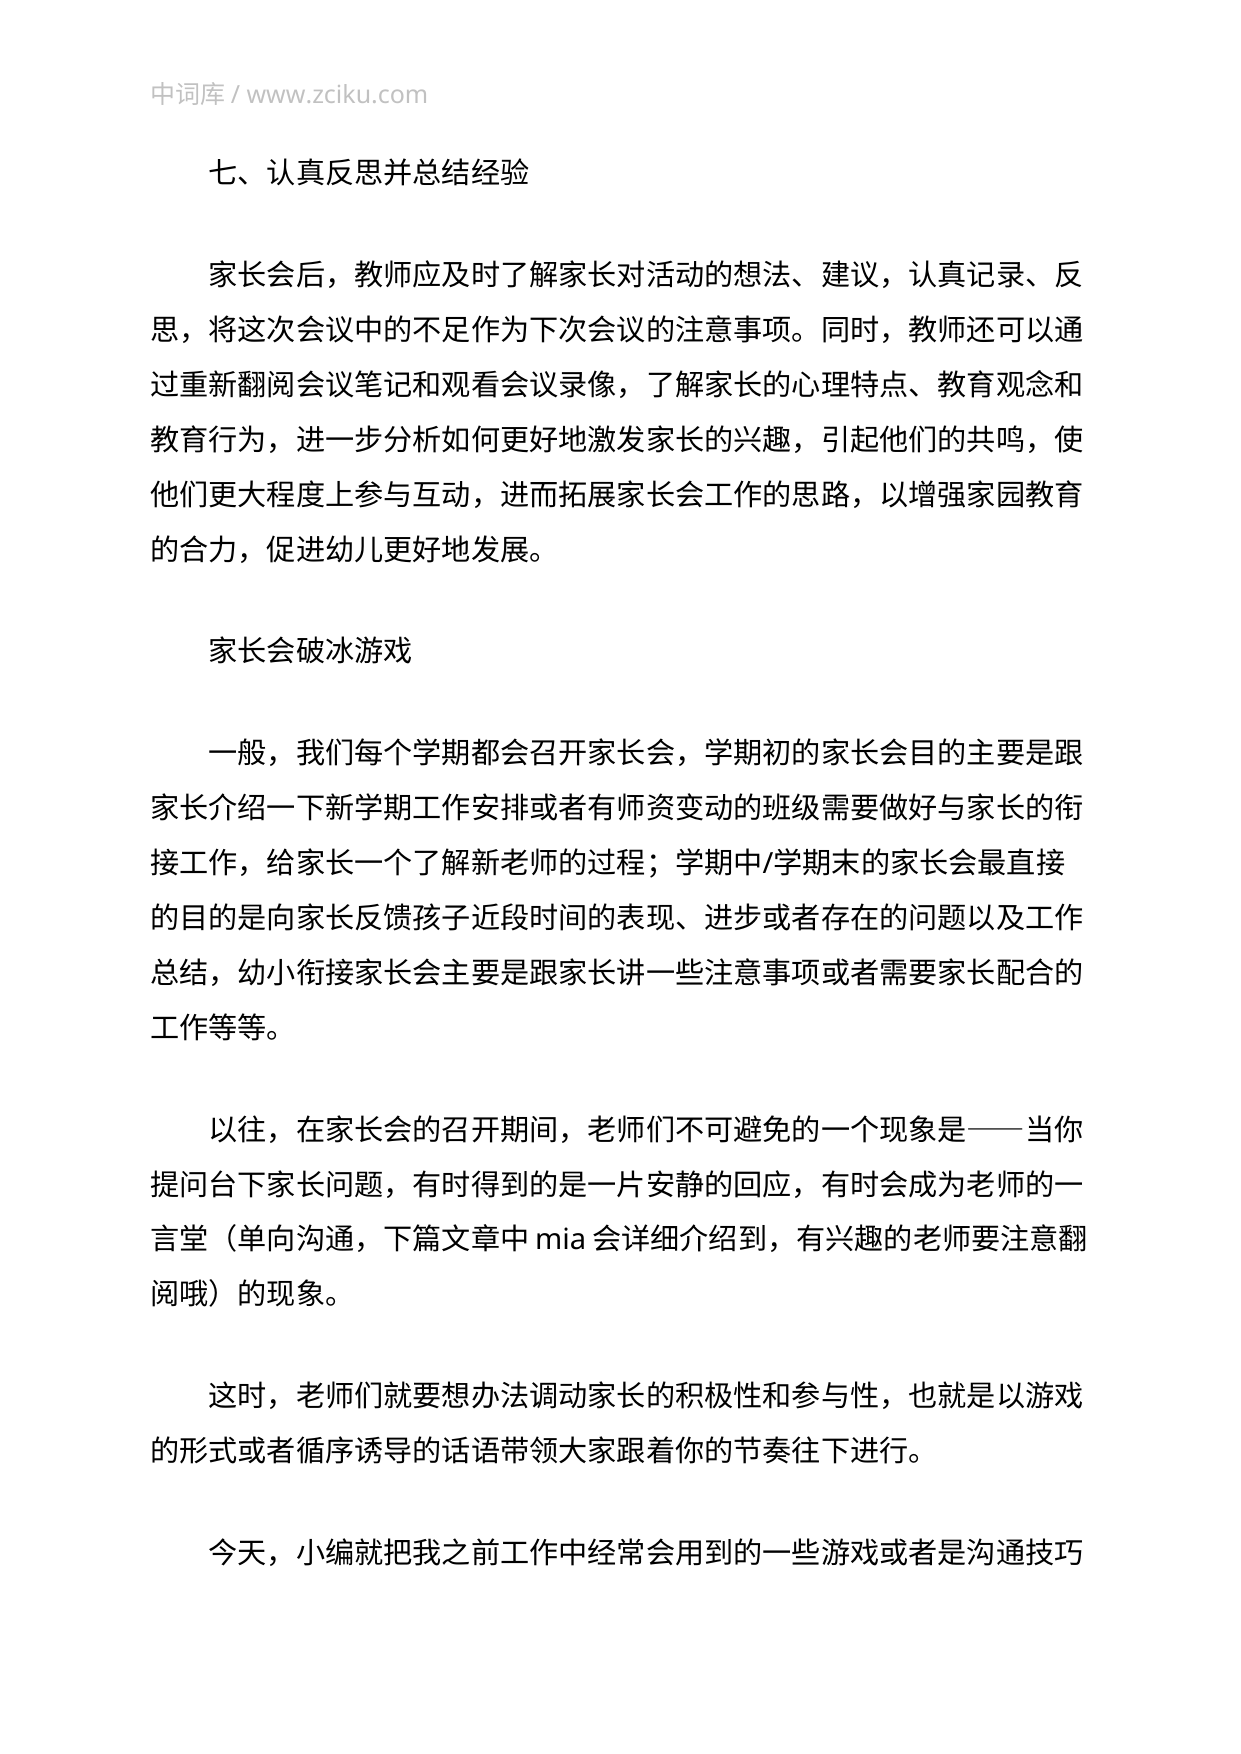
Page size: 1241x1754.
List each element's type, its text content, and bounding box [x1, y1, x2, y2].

text 这时，老师们就要想办法调动家长的积极性和参与性，也就是以游戏的形式或者循序诱导的话语带领大家跟着你的节奏往下进行。 [150, 1373, 1090, 1470]
text 一般，我们每个学期都会召开家长会，学期初的家长会目的主要是跟家长介绍一下新学期工作安排或者有师资变动的班级需要做好与家长的衔接工作，给家长一个了解新老师的过程；学期中/学期末的家长会最直接的目的是向家长反馈孩子近段时间的表现、进步或者存在的问题以及工作总结，幼小衔接家长会主要是跟家长讲一些注意事项或者需要家长配合的工作等等。 [150, 730, 1090, 1047]
text 七、认真反思并总结经验 [150, 150, 1090, 192]
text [150, 1529, 1090, 1572]
text 家长会后，教师应及时了解家长对活动的想法、建议，认真记录、反思，将这次会议中的不足作为下次会议的注意事项。同时，教师还可以通过重新翻阅会议笔记和观看会议录像，了解家长的心理特点、教育观念和教育行为，进一步分析如何更好地激发家长的兴趣，引起他们的共鸣，使他们更大程度上参与互动，进而拓展家长会工作的思路，以增强家园教育的合力，促进幼儿更好地发展。 [150, 252, 1090, 568]
text 家长会破冰游戏 [150, 628, 1090, 670]
text 以往，在家长会的召开期间，老师们不可避免的一个现象是——当你提问台下家长问题，有时得到的是一片安静的回应，有时会成为老师的一言堂（单向沟通，下篇文章中mia会详细介绍到，有兴趣的老师要注意翻阅哦）的现象。 [150, 1106, 1090, 1313]
